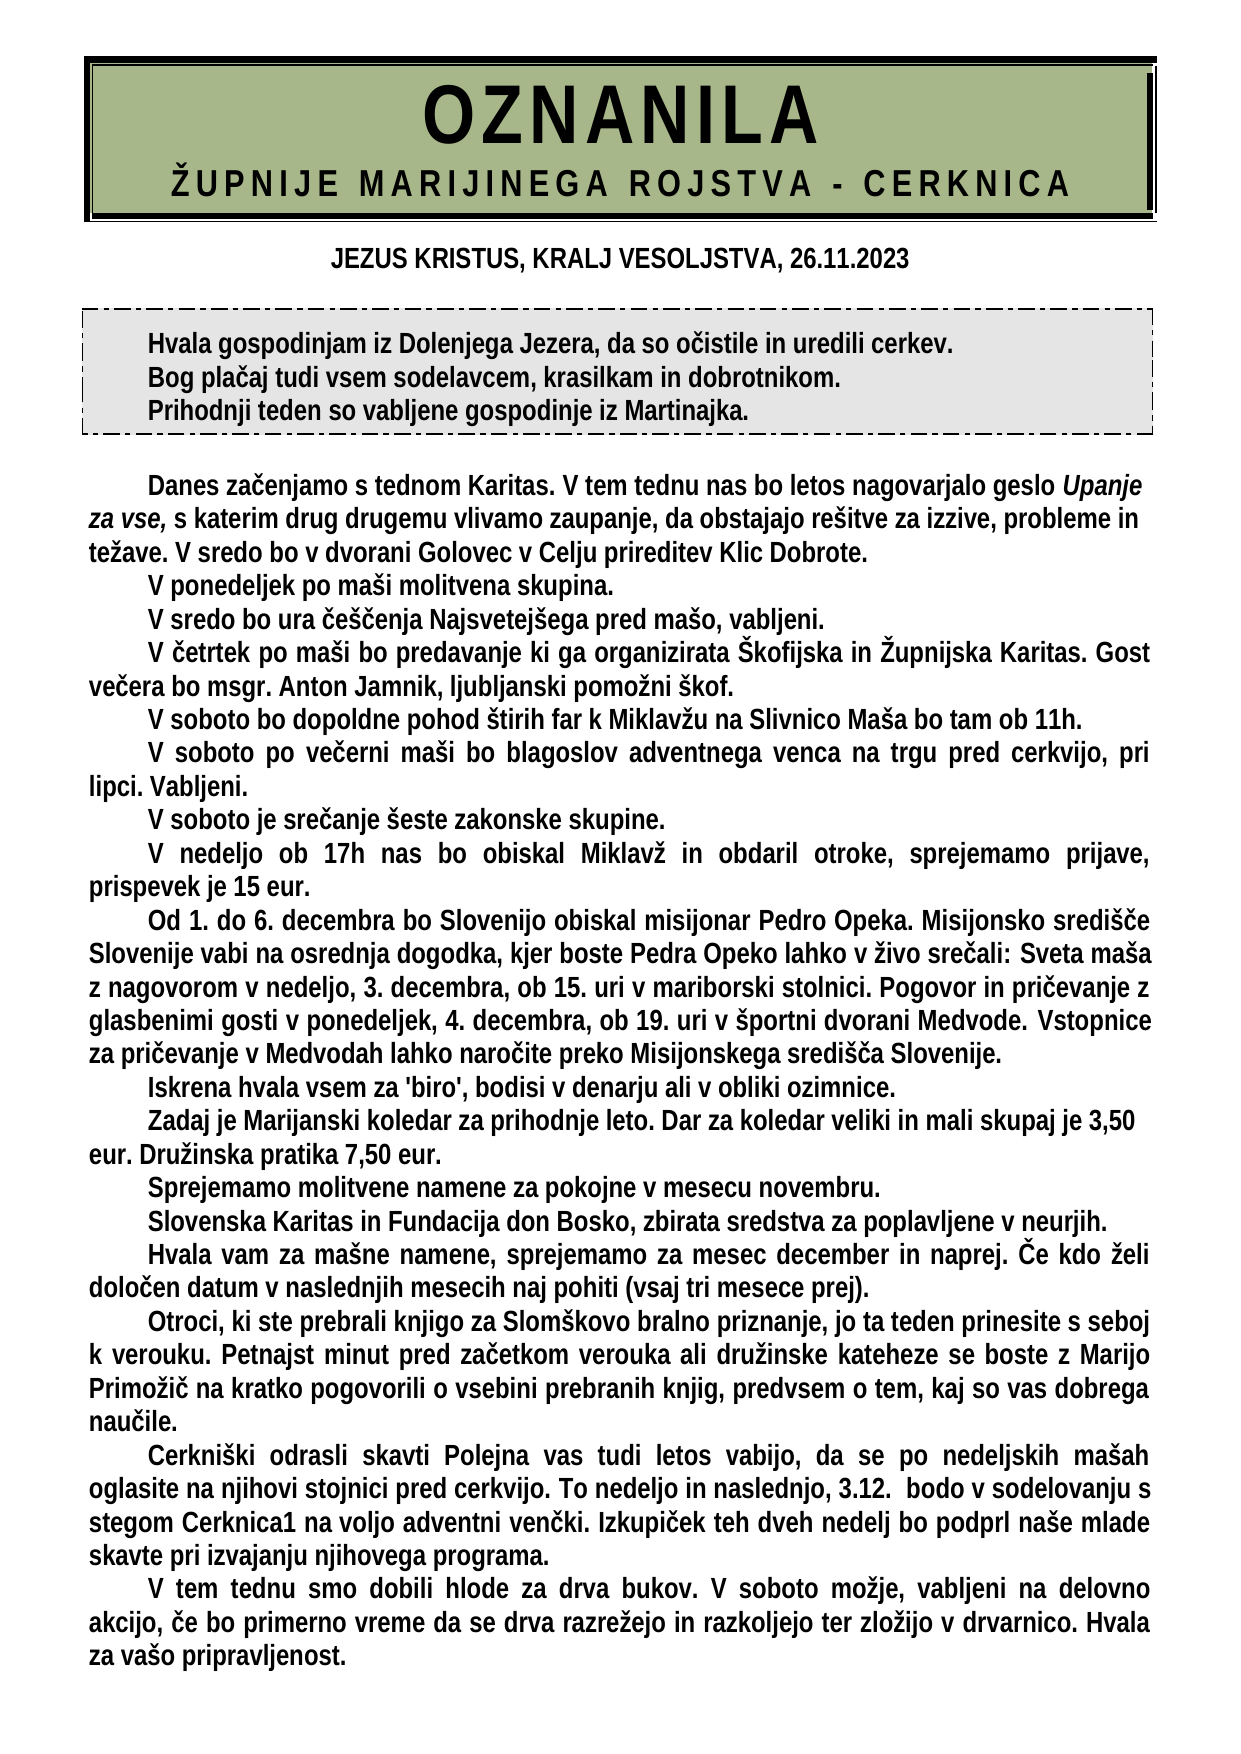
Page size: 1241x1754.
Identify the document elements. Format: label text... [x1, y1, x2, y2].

text Zadaj je Marijanski koledar za prihodnje leto. Dar za koledar veliki in mali skupaj je 3,50 eur. Družinska pratika 7,50 eur. [89, 1103, 1152, 1170]
text Bog plačaj tudi vsem sodelavcem, krasilkam in dobrotnikom. [82, 342, 1153, 375]
text V soboto po večerni maši bo blagoslov adventnega venca na trgu pred cerkvijo, pri lipci. Vabljeni. [89, 736, 1152, 802]
list JEZUS KRISTUS, KRALJ VESOLJSTVA, 26.11.2023 [89, 241, 1152, 275]
text V soboto je srečanje šeste zakonske skupine. [89, 802, 1152, 836]
text Sprejemamo molitvene namene za pokojne v mesecu novembru. [89, 1170, 1152, 1204]
text V tem tednu smo dobili hlode za drva bukov. V soboto možje, vabljeni na delovno akcijo, če bo primerno vreme da se drva razrežejo in razkoljejo ter zložijo v drvarnico. Hvala za vašo pripravljenost. [89, 1572, 1152, 1672]
text Od 1. do 6. decembra bo Slovenijo obiskal misijonar Pedro Opeka. Misijonsko središče Slovenije vabi na osrednja dogodka, kjer boste Pedra Opeko lahko v živo srečali: Sveta maša z nagovorom v nedeljo, 3. decembra, ob 15. uri v mariborski stolnici. Pogovor in pričevanje z glasbenimi gosti v ponedeljek, 4. decembra, ob 19. uri v športni dvorani Medvode. Vstopnice za pričevanje v Medvodah lahko naročite preko Misijonskega središča Slovenije. [89, 903, 1152, 1070]
text Otroci, ki ste prebrali knjigo za Slomškovo bralno priznanje, jo ta teden prinesite s seboj k verouku. Petnajst minut pred začetkom verouka ali družinske kateheze se boste z Marijo Primožič na kratko pogovorili o vsebini prebranih knjig, predvsem o tem, kaj so vas dobrega naučile. [89, 1304, 1152, 1438]
text Danes začenjamo s tednom Karitas. V tem tednu nas bo letos nagovarjalo geslo Upanje za vse, s katerim drug drugemu vlivamo zaupanje, da obstajajo rešitve za izzive, probleme in težave. V sredo bo v dvorani Golovec v Celju prireditev Klic Dobrote. [89, 468, 1152, 568]
text Hvala vam za mašne namene, sprejemamo za mesec december in naprej. Če kdo želi določen datum v naslednjih mesecih naj pohiti (vsaj tri mesece prej). [89, 1237, 1152, 1304]
text V četrtek po maši bo predavanje ki ga organizirata Škofijska in Župnijska Karitas. Gost večera bo msgr. Anton Jamnik, ljubljanski pomožni škof. [89, 635, 1152, 702]
text V soboto bo dopoldne pohod štirih far k Miklavžu na Slivnico Maša bo tam ob 11h. [89, 702, 1152, 736]
text Hvala gospodinjam iz Dolenjega Jezera, da so očistile in uredili cerkev. [82, 308, 1153, 342]
text Slovenska Karitas in Fundacija don Bosko, zbirata sredstva za poplavljene v neurjih. [89, 1204, 1152, 1237]
text Prihodnji teden so vabljene gospodinje iz Martinajka. [82, 375, 1153, 435]
text Cerkniški odrasli skavti Polejna vas tudi letos vabijo, da se po nedeljskih mašah oglasite na njihovi stojnici pred cerkvijo. To nedeljo in naslednjo, 3.12. bodo v sodelovanju s stegom Cerknica1 na voljo adventni venčki. Izkupiček teh dveh nedelj bo podprl naše mlade skavte pri izvajanju njihovega programa. [89, 1438, 1152, 1572]
table_cell OZNANILA ŽUPNIJE MARIJINEGA ROJSTVA - CERKNICA [93, 66, 1152, 213]
text V nedeljo ob 17h nas bo obiskal Miklavž in obdaril otroke, sprejemamo prijave, prispevek je 15 eur. [89, 836, 1152, 903]
text Iskrena hvala vsem za 'biro', bodisi v denarju ali v obliki ozimnice. [89, 1070, 1152, 1103]
text V ponedeljek po maši molitvena skupina. [89, 568, 1152, 602]
text V sredo bo ura češčenja Najsvetejšega pred mašo, vabljeni. [89, 602, 1152, 635]
